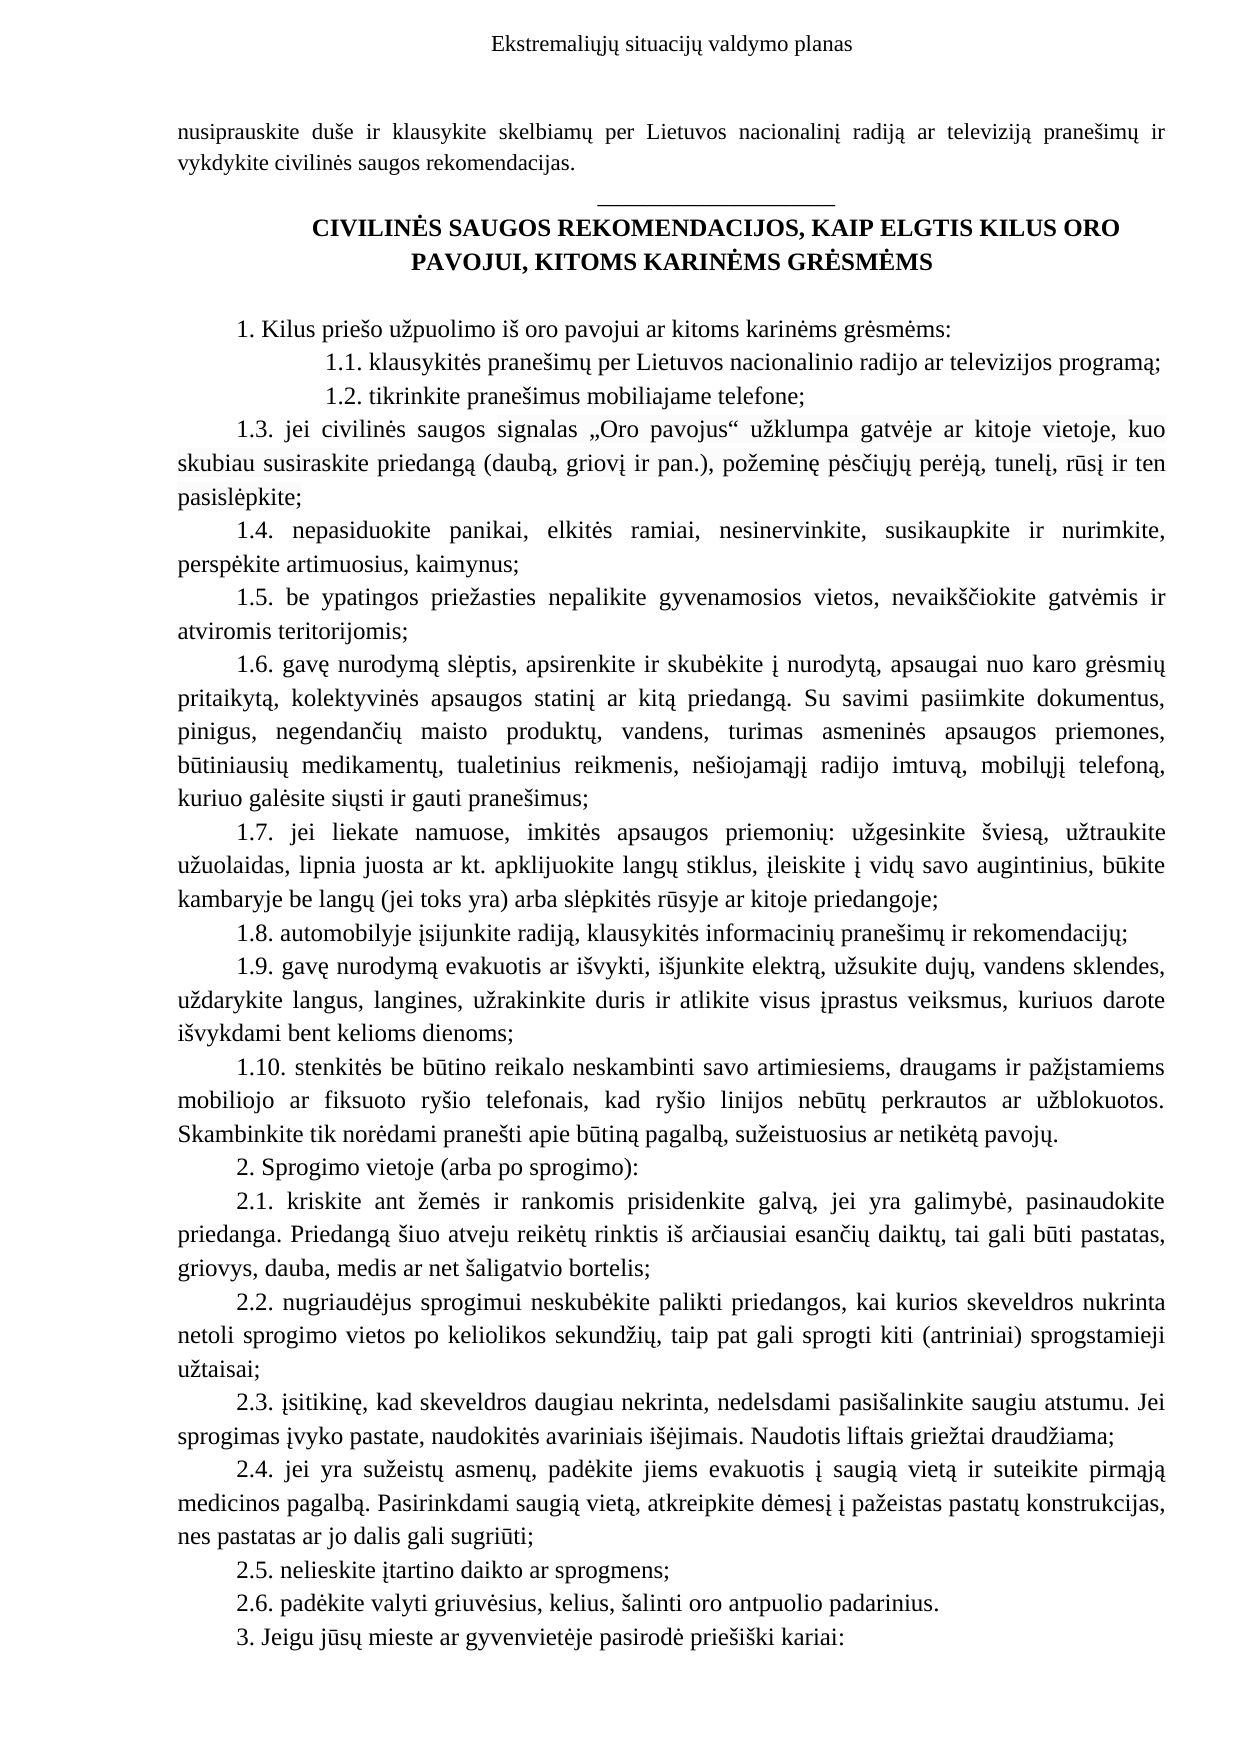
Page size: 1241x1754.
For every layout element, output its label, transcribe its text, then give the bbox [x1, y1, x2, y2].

text 3. Jeigu jūsų mieste ar gyvenvietėje pasirodė priešiški kariai: [177, 1622, 1166, 1651]
text 2. Sprogimo vietoje (arba po sprogimo): [177, 1152, 1166, 1181]
text 1.3. jei civilinės saugos signalas „Oro pavojus“ užklumpa gatvėje ar kitoje vietoje, kuo skubiau susiraskite priedangą (daubą, griovį ir pan.), požeminę pėsčiųjų perėją, tunelį, rūsį ir ten pasislėpkite; [177, 414, 1166, 448]
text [177, 118, 1166, 175]
text 1.1. klausykitės pranešimų per Lietuvos nacionalinio radijo ar televizijos programą; [236, 347, 1166, 376]
text CIVILINĖS SAUGOS REKOMENDACIJOS, KAIP ELGTIS KILUS ORO PAVOJUI, KITOMS KARINĖMS GRĖSMĖMS [177, 213, 1166, 276]
text 2.5. nelieskite įtartino daikto ar sprogmens; [177, 1555, 1166, 1584]
text 1.9. gavę nurodymą evakuotis ar išvykti, išjunkite elektrą, užsukite dujų, vandens sklendes, uždarykite langus, langines, užrakinkite duris ir atlikite visus įprastus veiksmus, kuriuos darote išvykdami bent kelioms dienoms; [177, 951, 1166, 1047]
text 2.4. jei yra sužeistų asmenų, padėkite jiems evakuotis į saugią vietą ir suteikite pirmąją medicinos pagalbą. Pasirinkdami saugią vietą, atkreipkite dėmesį į pažeistas pastatų konstrukcijas, nes pastatas ar jo dalis gali sugriūti; [177, 1454, 1166, 1550]
text 1.7. jei liekate namuose, imkitės apsaugos priemonių: užgesinkite šviesą, užtraukite užuolaidas, lipnia juosta ar kt. apklijuokite langų stiklus, įleiskite į vidų savo augintinius, būkite kambaryje be langų (jei toks yra) arba slėpkitės rūsyje ar kitoje priedangoje; [177, 817, 1166, 913]
text 1. Kilus priešo užpuolimo iš oro pavojui ar kitoms karinėms grėsmėms: [177, 314, 1166, 343]
text 1.5. be ypatingos priežasties nepalikite gyvenamosios vietos, nevaikščiokite gatvėmis ir atviromis teritorijomis; [177, 582, 1166, 644]
text ___________________ [177, 180, 1166, 208]
text 1.8. automobilyje įsijunkite radiją, klausykitės informacinių pranešimų ir rekomendacijų; [177, 918, 1166, 946]
text 1.4. nepasiduokite panikai, elkitės ramiai, nesinervinkite, susikaupkite ir nurimkite, perspėkite artimuosius, kaimynus; [177, 515, 1166, 577]
text 2.2. nugriaudėjus sprogimui neskubėkite palikti priedangos, kai kurios skeveldros nukrinta netoli sprogimo vietos po keliolikos sekundžių, taip pat gali sprogti kiti (antriniai) sprogstamieji užtaisai; [177, 1287, 1166, 1382]
text 2.3. įsitikinę, kad skeveldros daugiau nekrinta, nedelsdami pasišalinkite saugiu atstumu. Jei sprogimas įvyko pastate, naudokitės avariniais išėjimais. Naudotis liftais griežtai draudžiama; [177, 1387, 1166, 1449]
text 1.6. gavę nurodymą slėptis, apsirenkite ir skubėkite į nurodytą, apsaugai nuo karo grėsmių pritaikytą, kolektyvinės apsaugos statinį ar kitą priedangą. Su savimi pasiimkite dokumentus, pinigus, negendančių maisto produktų, vandens, turimas asmeninės apsaugos priemones, būtiniausių medikamentų, tualetinius reikmenis, nešiojamąjį radijo imtuvą, mobilųjį telefoną, kuriuo galėsite siųsti ir gauti pranešimus; [177, 649, 1166, 812]
text 1.10. stenkitės be būtino reikalo neskambinti savo artimiesiems, draugams ir pažįstamiems mobiliojo ar fiksuoto ryšio telefonais, kad ryšio linijos nebūtų perkrautos ar užblokuotos. Skambinkite tik norėdami pranešti apie būtiną pagalbą, sužeistuosius ar netikėtą pavojų. [177, 1052, 1166, 1148]
text 1.2. tikrinkite pranešimus mobiliajame telefone; [236, 381, 1166, 410]
text 2.6. padėkite valyti griuvėsius, kelius, šalinti oro antpuolio padarinius. [177, 1588, 1166, 1617]
text 2.1. kriskite ant žemės ir rankomis prisidenkite galvą, jei yra galimybė, pasinaudokite priedanga. Priedangą šiuo atveju reikėtų rinktis iš arčiausiai esančių daiktų, tai gali būti pastatas, griovys, dauba, medis ar net šaligatvio bortelis; [177, 1186, 1166, 1282]
text 1.3. jei civilinės saugos signalas „Oro pavojus“ užklumpa gatvėje ar kitoje vietoje, kuo skubiau susiraskite priedangą (daubą, griovį ir pan.), požeminę pėsčiųjų perėją, tunelį, rūsį ir ten pasislėpkite; [177, 477, 1166, 510]
